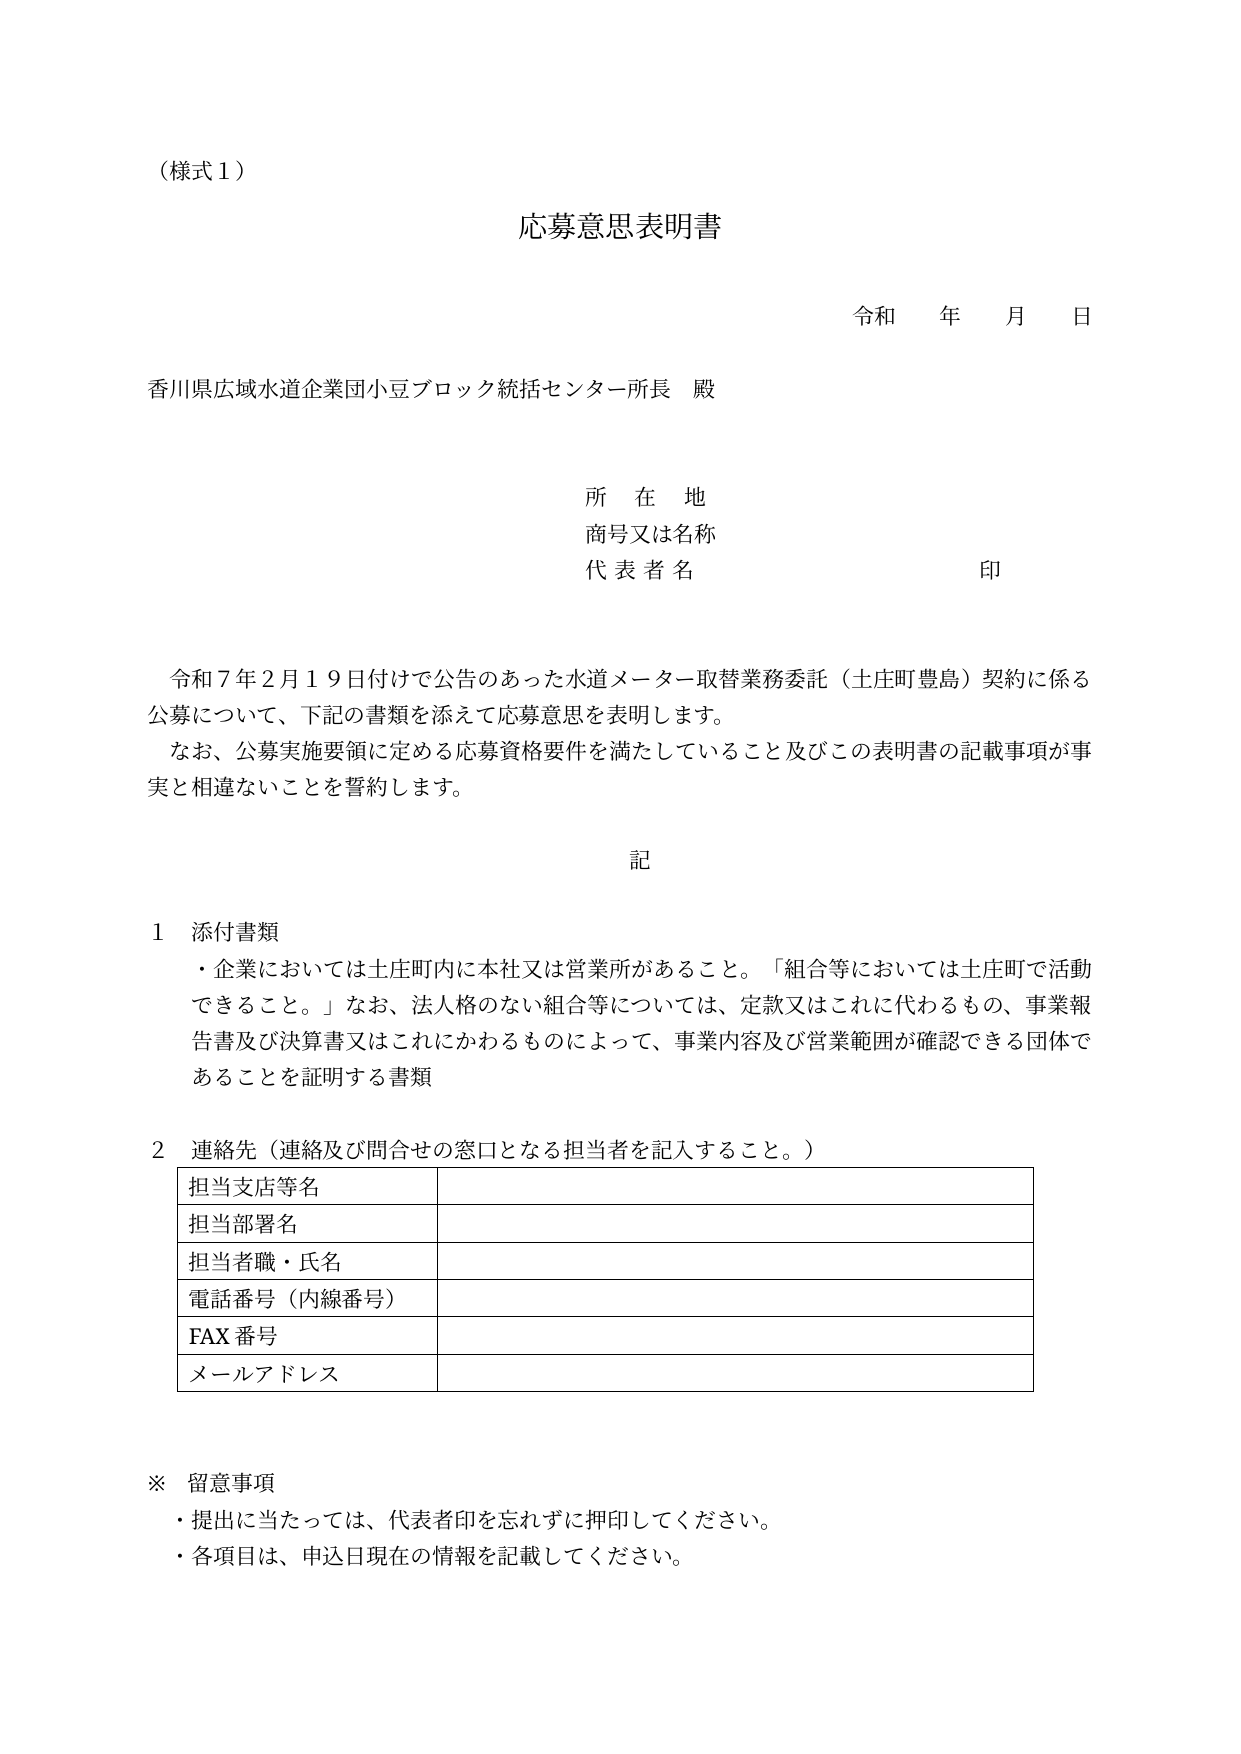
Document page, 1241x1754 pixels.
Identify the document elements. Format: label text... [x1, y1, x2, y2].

text 所 在 地 [148, 478, 1092, 514]
table_header [438, 1168, 1033, 1204]
text （様式１） [148, 152, 1005, 188]
table_cell [438, 1317, 1033, 1353]
text 応募意思表明書 [148, 188, 1092, 261]
text 代表者名 印 [148, 551, 1092, 587]
table_header 担当支店等名 [178, 1168, 437, 1204]
table_cell [438, 1355, 1033, 1391]
text ２ 連絡先（連絡及び問合せの窓口となる担当者を記入すること。） [148, 1131, 1092, 1167]
table_cell [438, 1205, 1033, 1242]
table_cell 電話番号（内線番号） [178, 1280, 437, 1316]
table_cell メールアドレス [178, 1355, 437, 1391]
table_cell 担当者職・氏名 [178, 1243, 437, 1279]
table_cell FAX番号 [178, 1317, 437, 1353]
table_cell [438, 1280, 1033, 1316]
text 香川県広域水道企業団小豆ブロック統括センター所長 殿 [148, 369, 1092, 406]
text ・企業においては土庄町内に本社又は営業所があること。「組合等においては土庄町で活動できること。」なお、法人格のない組合等については、定款又はこれに代わるもの、事業報告書及び決算書又はこれにかわるものによって、事業内容及び営業範囲が確認できる団体であることを証明する書類 [191, 949, 1092, 1094]
text なお、公募実施要領に定める応募資格要件を満たしていること及びこの表明書の記載事項が事実と相違ないことを誓約します。 [148, 732, 1092, 804]
table_cell 担当部署名 [178, 1205, 437, 1242]
text 令和７年２月１９日付けで公告のあった水道メーター取替業務委託（土庄町豊島）契約に係る公募について、下記の書類を添えて応募意思を表明します。 [148, 659, 1092, 732]
text ・提出に当たっては、代表者印を忘れずに押印してください。 [148, 1501, 1092, 1537]
text ※ 留意事項 [148, 1464, 1092, 1501]
table_cell [438, 1243, 1033, 1279]
text 記 [148, 841, 1092, 877]
text 商号又は名称 [148, 514, 1092, 551]
text 令和 年 月 日 [148, 297, 1092, 333]
text １ 添付書類 [148, 913, 1092, 949]
text ・各項目は、申込日現在の情報を記載してください。 [148, 1537, 1092, 1573]
